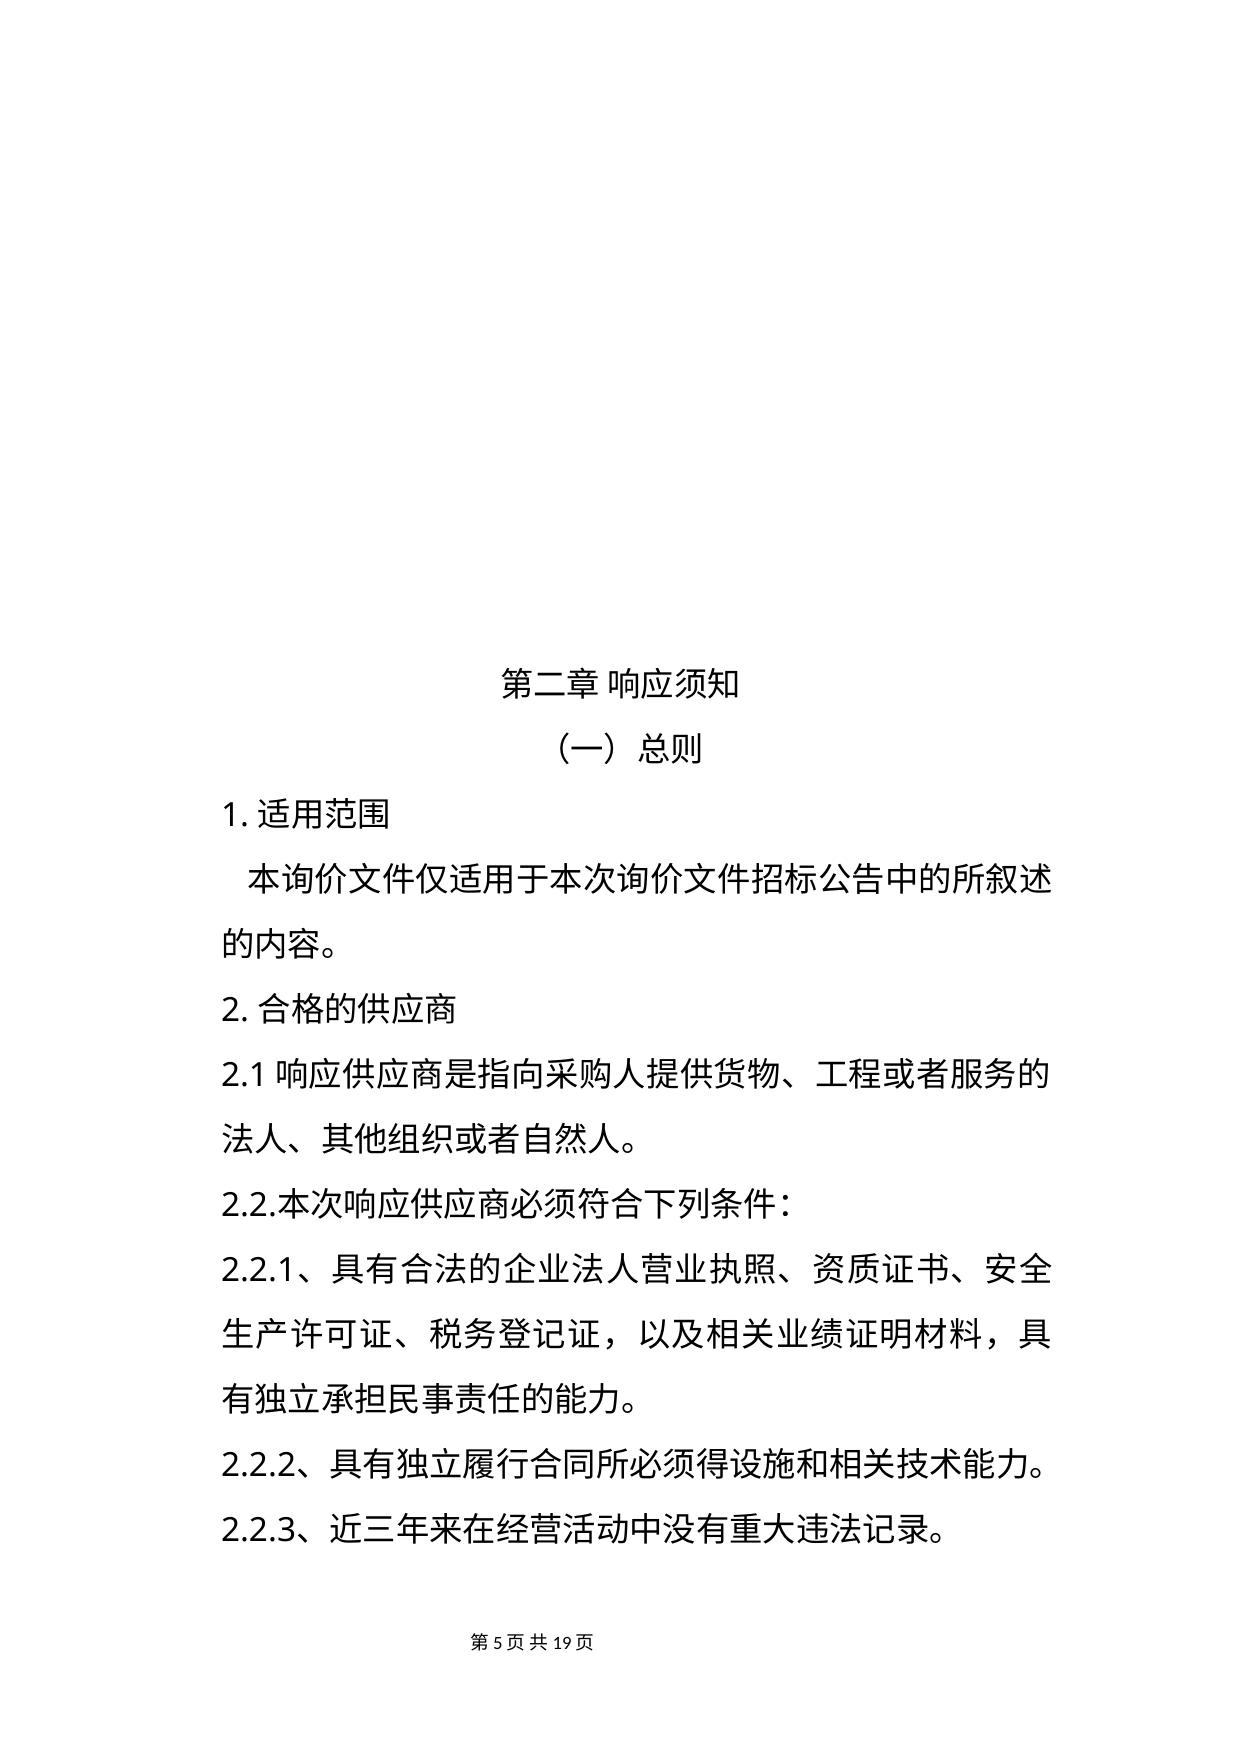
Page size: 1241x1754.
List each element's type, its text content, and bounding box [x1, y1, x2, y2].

text 2.2.3、近三年来在经营活动中没有重大违法记录。 [221, 1494, 1053, 1559]
list 合格的供应商 [221, 974, 1053, 1039]
text 本询价文件仅适用于本次询价文件招标公告中的所叙述的内容。 [221, 844, 1053, 974]
list 适用范围 [221, 779, 1053, 844]
list 第二章 响应须知 [187, 649, 1053, 714]
list 总则 [187, 714, 1053, 779]
text 2.2.1、具有合法的企业法人营业执照、资质证书、安全生产许可证、税务登记证，以及相关业绩证明材料，具有独立承担民事责任的能力。 [221, 1234, 1053, 1429]
text 2.2.2、具有独立履行合同所必须得设施和相关技术能力。 [221, 1429, 1053, 1494]
text 2.2.本次响应供应商必须符合下列条件： [221, 1169, 1053, 1234]
text 2.1响应供应商是指向采购人提供货物、工程或者服务的法人、其他组织或者自然人。 [221, 1039, 1053, 1169]
